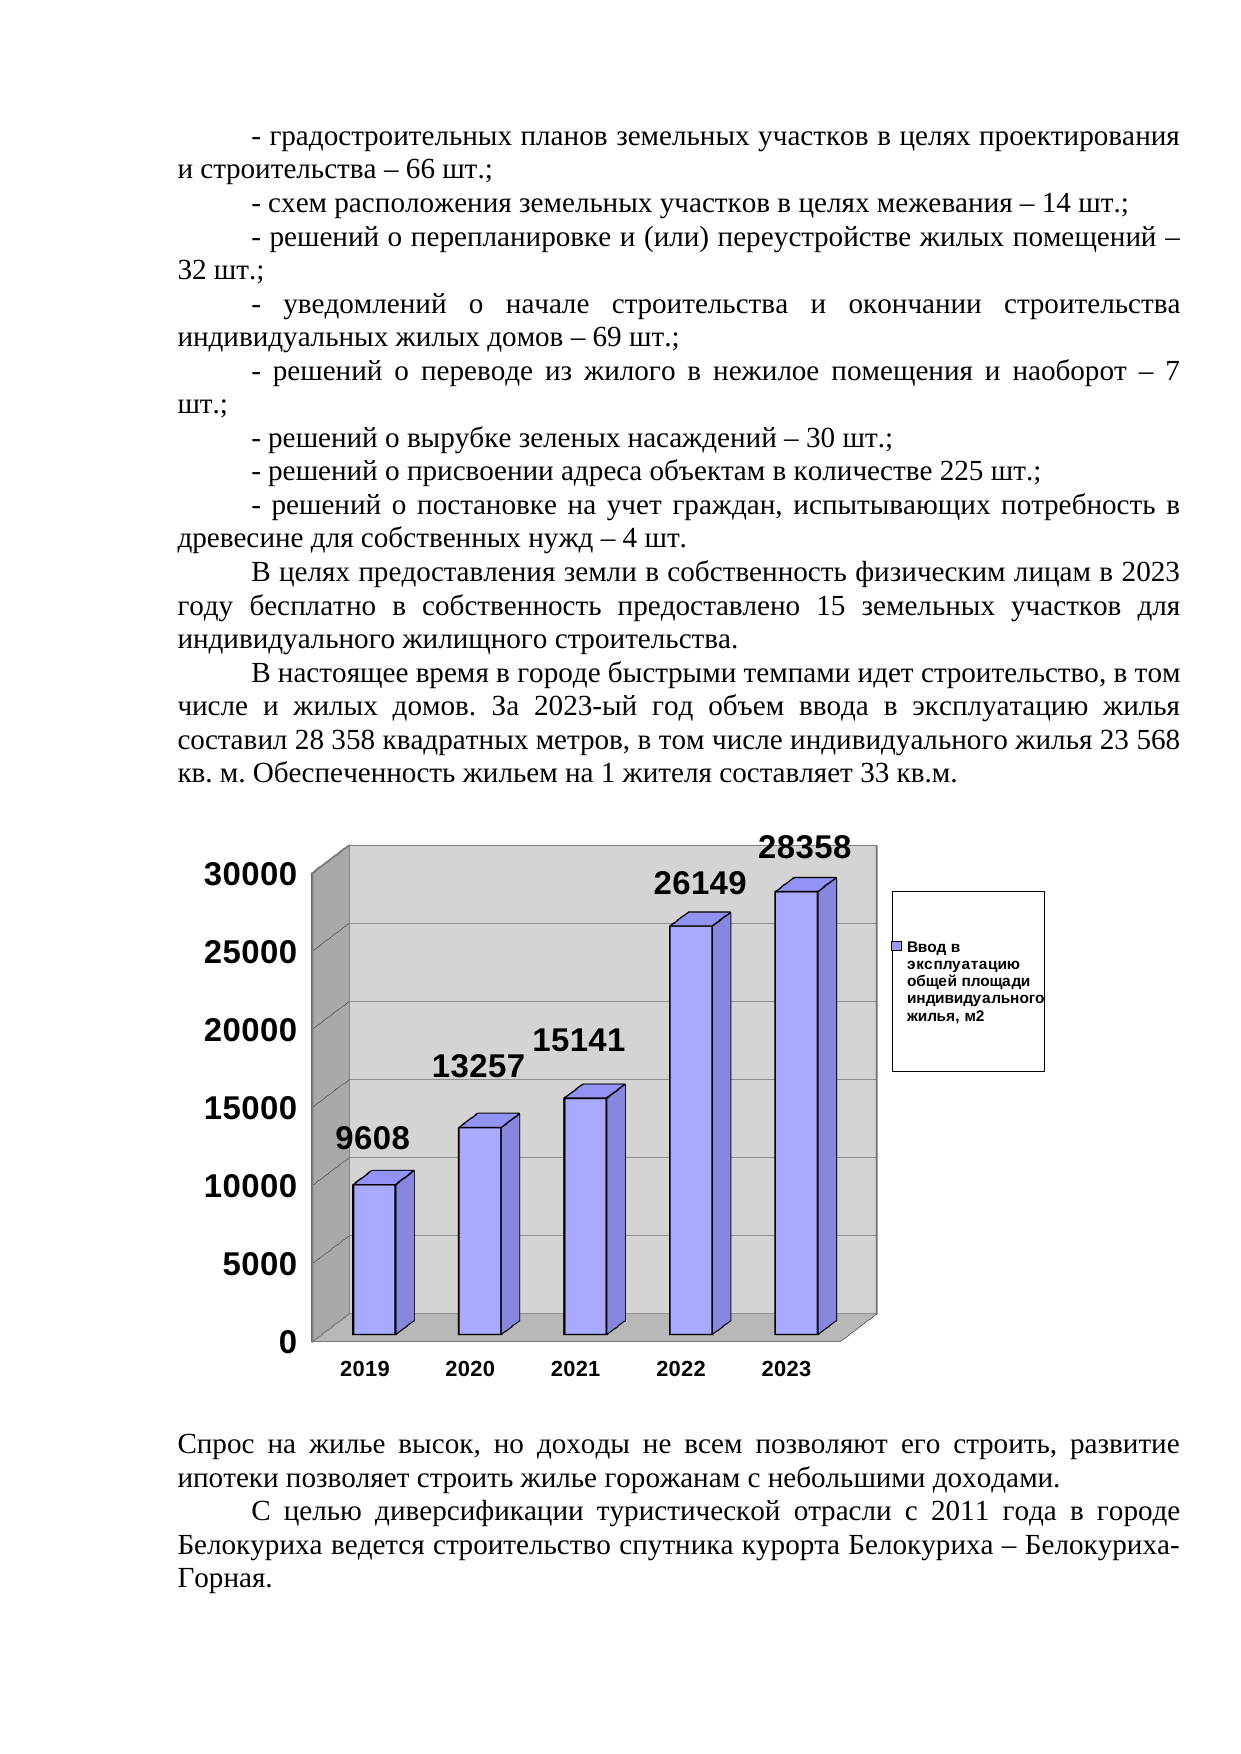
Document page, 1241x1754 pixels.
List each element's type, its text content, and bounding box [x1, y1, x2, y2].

text - решений о вырубке зеленых насаждений – 30 шт.; [177, 420, 1181, 453]
text - решений о переводе из жилого в нежилое помещения и наоборот – 7 шт.; [177, 353, 1181, 420]
text - градостроительных планов земельных участков в целях проектирования и строительства – 66 шт.; [177, 118, 1181, 185]
text Спрос на жилье высок, но доходы не всем позволяют его строить, развитие ипотеки позволяет строить жилье горожанам с небольшими доходами. [177, 1426, 1181, 1493]
text - решений о постановке на учет граждан, испытывающих потребность в древесине для собственных нужд – 4 шт. [177, 487, 1181, 554]
text С целью диверсификации туристической отрасли с 2011 года в городе Белокуриха ведется строительство спутника курорта Белокуриха – Белокуриха-Горная. [177, 1493, 1181, 1594]
text - решений о присвоении адреса объектам в количестве 225 шт.; [177, 453, 1181, 487]
text - уведомлений о начале строительства и окончании строительства индивидуальных жилых домов – 69 шт.; [177, 286, 1181, 353]
text В целях предоставления земли в собственность физическим лицам в 2023 году бесплатно в собственность предоставлено 15 земельных участков для индивидуального жилищного строительства. [177, 554, 1181, 655]
text В настоящее время в городе быстрыми темпами идет строительство, в том числе и жилых домов. За 2023-ый год объем ввода в эксплуатацию жилья составил 28 358 квадратных метров, в том числе индивидуального жилья 23 568 кв. м. Обеспеченность жильем на 1 жителя составляет 33 кв.м. [177, 655, 1181, 789]
text - схем расположения земельных участков в целях межевания – 14 шт.; [177, 185, 1181, 219]
text - решений о перепланировке и (или) переустройстве жилых помещений – 32 шт.; [177, 219, 1181, 286]
